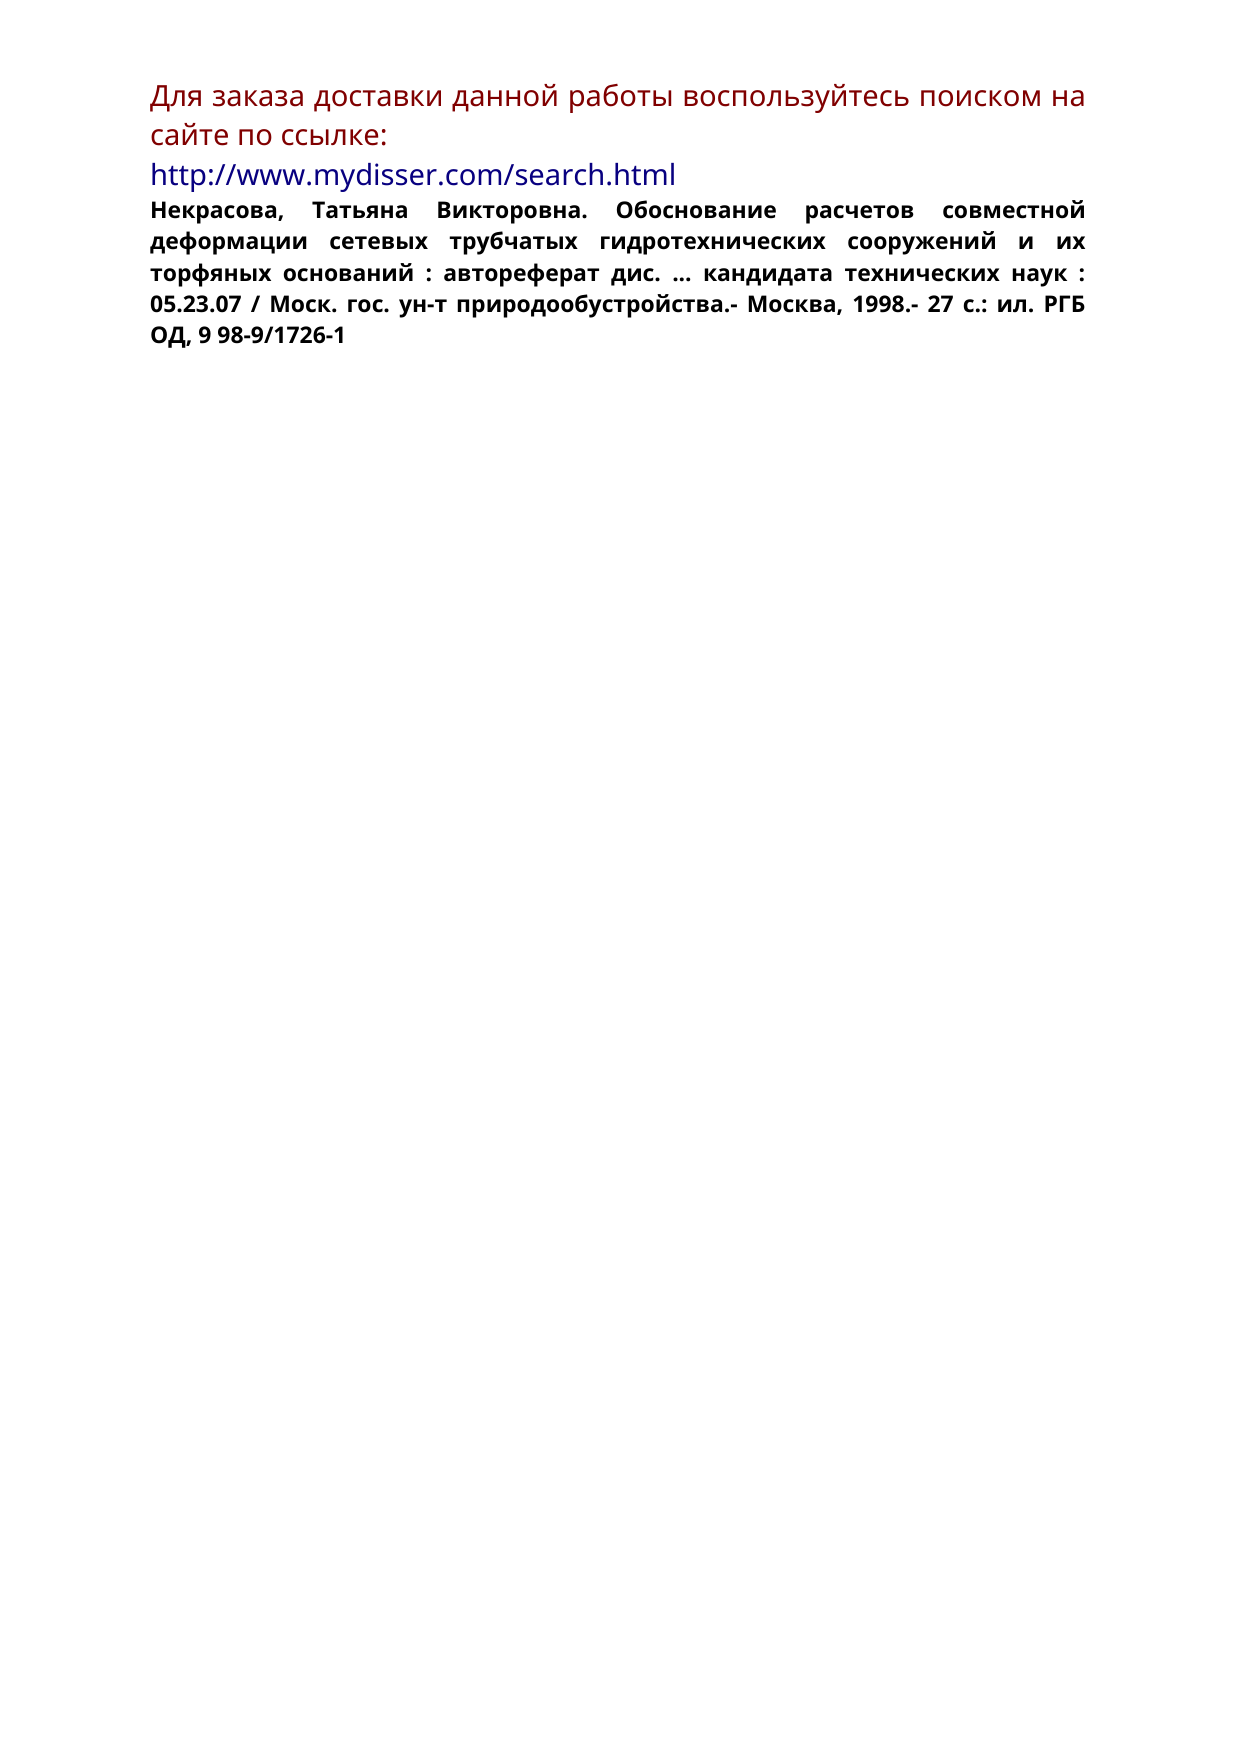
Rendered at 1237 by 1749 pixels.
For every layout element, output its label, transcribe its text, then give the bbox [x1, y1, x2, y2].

text Некрасова, Татьяна Викторовна. Обоснование расчетов совместной деформации сетевых трубчатых гидротехнических сооружений и их торфяных оснований : автореферат дис. ... кандидата технических наук : 05.23.07 / Моск. гос. ун-т природообустройства.- Москва, 1998.- 27 с.: ил. РГБ ОД, 9 98-9/1726-1 [150, 194, 1086, 350]
